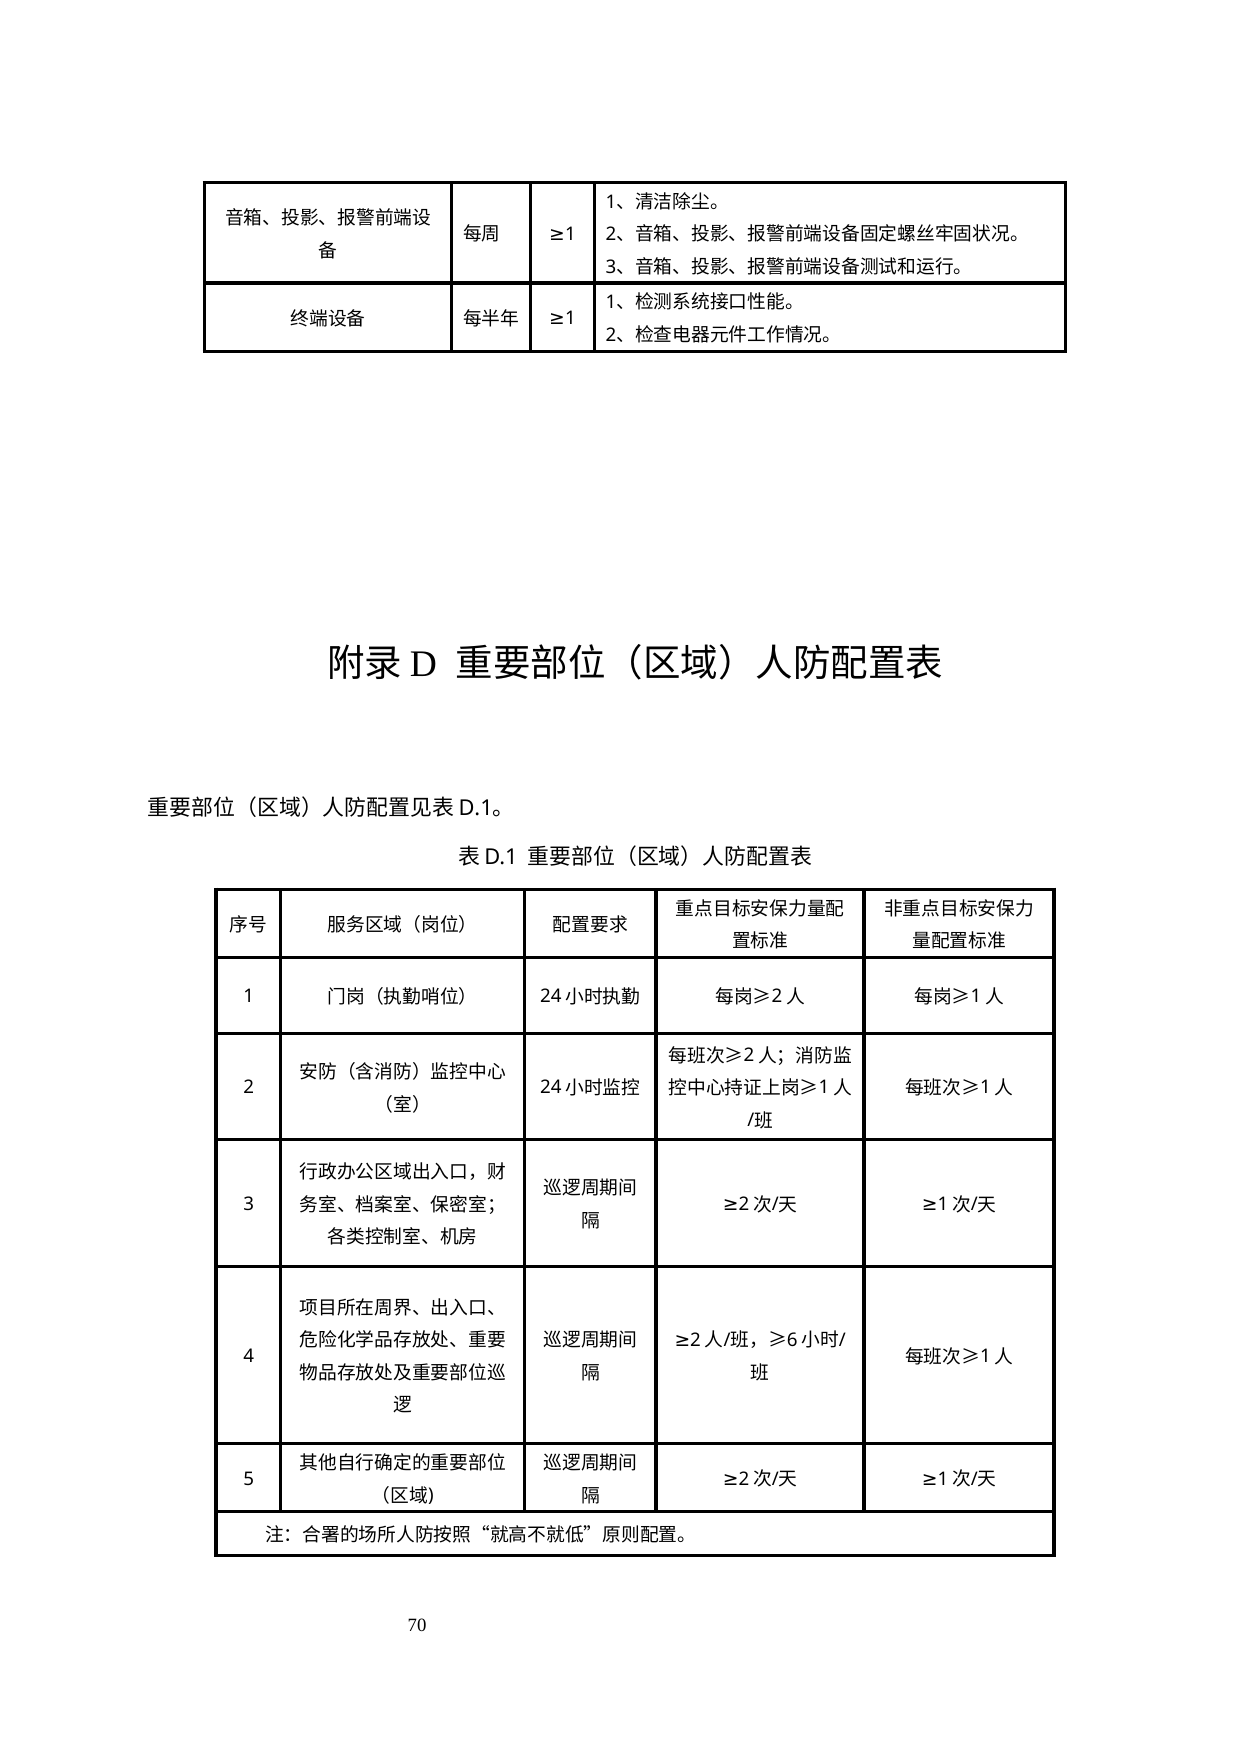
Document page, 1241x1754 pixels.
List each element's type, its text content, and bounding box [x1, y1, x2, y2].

text 表D.1 重要部位（区域）人防配置表 [148, 839, 1122, 871]
text 重要部位（区域）人防配置见表D.1。 [148, 790, 1122, 822]
table_header 非重点目标安保力量配置标准 [866, 891, 1052, 956]
table_cell 终端设备 [206, 285, 450, 349]
table_cell 门岗（执勤哨位） [282, 959, 523, 1032]
table_cell 巡逻周期间隔 [526, 1445, 654, 1510]
table_cell ≥1次/天 [866, 1141, 1052, 1265]
table_header 服务区域（岗位） [282, 891, 523, 956]
table_cell 1、检测系统接口性能。 2、检查电器元件工作情况。 [596, 285, 1064, 349]
table_cell 其他自行确定的重要部位（区域) [282, 1445, 523, 1510]
table_cell 4 [218, 1268, 279, 1442]
table_cell 音箱、投影、报警前端设备 [206, 184, 450, 281]
table_cell 每班次≥1人 [866, 1268, 1052, 1442]
table_cell ≥1 [532, 285, 593, 349]
table_header 配置要求 [526, 891, 654, 956]
table_cell ≥2次/天 [658, 1445, 862, 1510]
table_cell 注：合署的场所人防按照“就高不就低”原则配置。 [218, 1513, 1052, 1554]
table_cell ≥2人/班，≥6小时/班 [658, 1268, 862, 1442]
table_cell 每岗≥1人 [866, 959, 1052, 1032]
table_cell 巡逻周期间隔 [526, 1268, 654, 1442]
table_cell ≥1 [532, 184, 593, 281]
table_cell ≥2次/天 [658, 1141, 862, 1265]
table_cell 3 [218, 1141, 279, 1265]
table_cell 每班次≥1人 [866, 1035, 1052, 1138]
table_cell 2 [218, 1035, 279, 1138]
table_cell 1 [218, 959, 279, 1032]
table_cell 每周 [453, 184, 529, 281]
table_header 序号 [218, 891, 279, 956]
table_cell 项目所在周界、出入口、危险化学品存放处、重要物品存放处及重要部位巡逻 [282, 1268, 523, 1442]
table_header 重点目标安保力量配置标准 [658, 891, 862, 956]
table_cell 安防（含消防）监控中心（室） [282, 1035, 523, 1138]
table_cell 每岗≥2人 [658, 959, 862, 1032]
table_cell 1、清洁除尘。 2、音箱、投影、报警前端设备固定螺丝牢固状况。 3、音箱、投影、报警前端设备测试和运行。 [596, 184, 1064, 281]
table_cell 行政办公区域出入口，财务室、档案室、保密室；各类控制室、机房 [282, 1141, 523, 1265]
text 附录D 重要部位（区域）人防配置表 [148, 627, 1122, 692]
table_cell 巡逻周期间隔 [526, 1141, 654, 1265]
table_cell 每班次≥2人；消防监控中心持证上岗≥1人/班 [658, 1035, 862, 1138]
table_cell 24小时监控 [526, 1035, 654, 1138]
table_cell 每半年 [453, 285, 529, 349]
table_cell 5 [218, 1445, 279, 1510]
table_cell 24小时执勤 [526, 959, 654, 1032]
table_cell ≥1次/天 [866, 1445, 1052, 1510]
